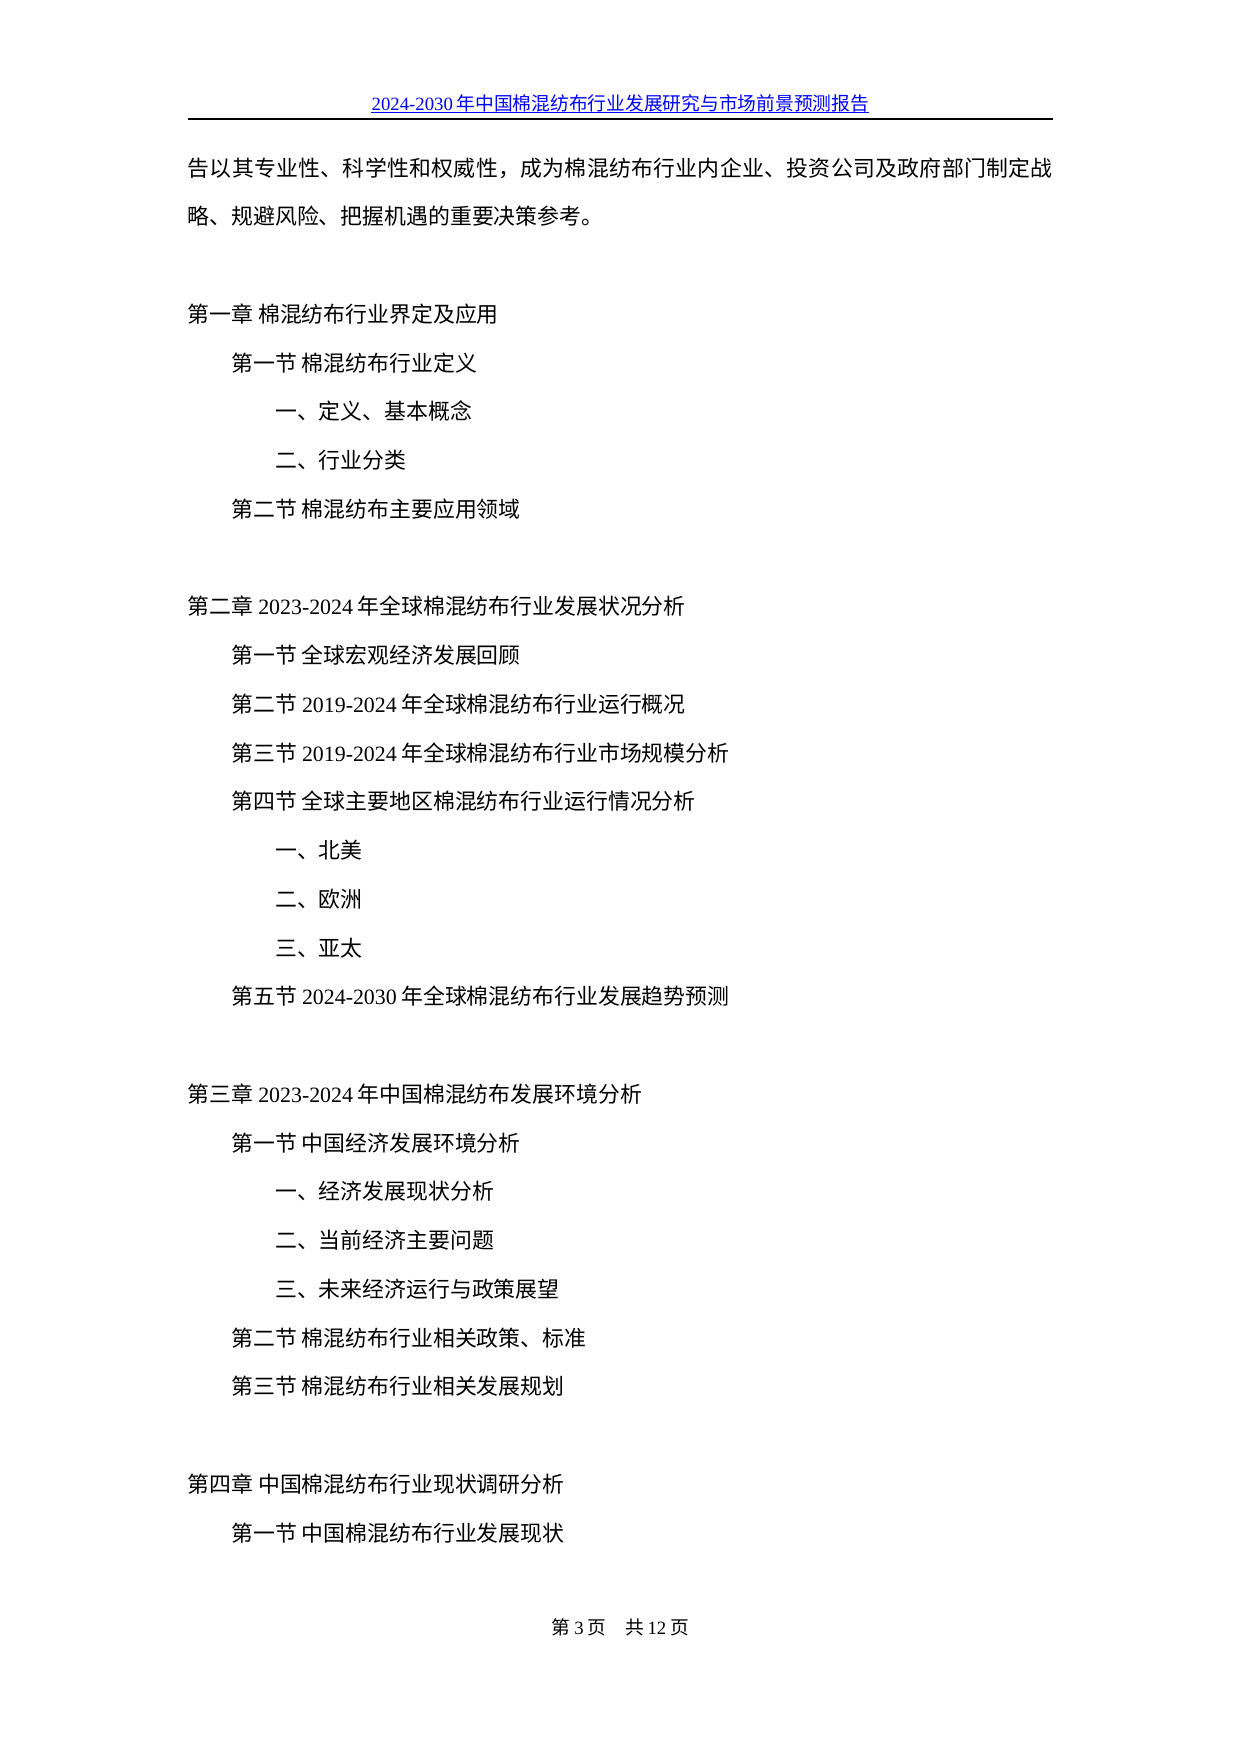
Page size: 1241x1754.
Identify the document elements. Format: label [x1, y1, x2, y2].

text [187, 150, 1053, 1548]
